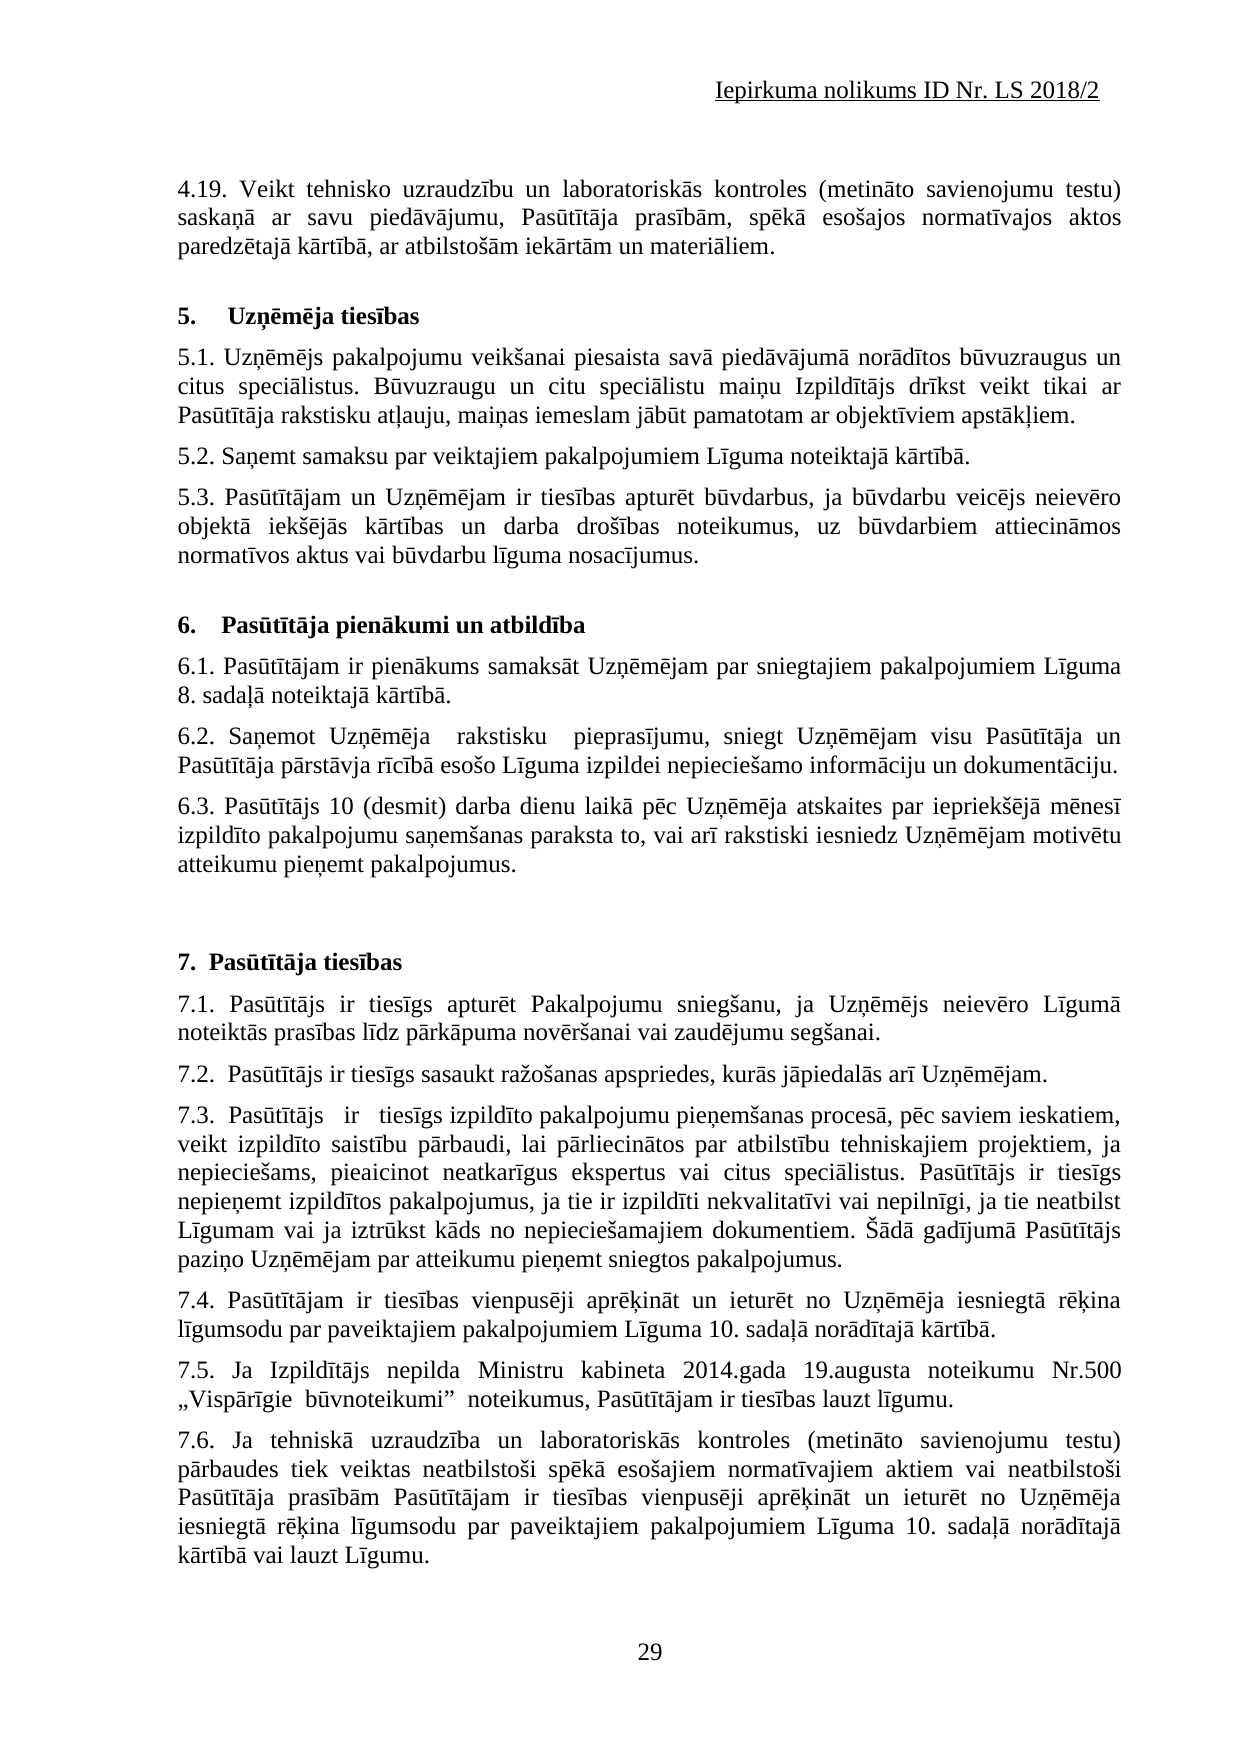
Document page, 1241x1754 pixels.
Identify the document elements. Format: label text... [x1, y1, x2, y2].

text 5.3. Pasūtītājam un Uzņēmējam ir tiesības apturēt būvdarbus, ja būvdarbu veicējs neievēro objektā iekšējās kārtības un darba drošības noteikumus, uz būvdarbiem attiecināmos normatīvos aktus vai būvdarbu līguma nosacījumus. [177, 482, 1122, 569]
text 6.2. Saņemot Uzņēmēja rakstisku pieprasījumu, sniegt Uzņēmējam visu Pasūtītāja un Pasūtītāja pārstāvja rīcībā esošo Līguma izpildei nepieciešamo informāciju un dokumentāciju. [177, 721, 1122, 779]
text 7.4. Pasūtītājam ir tiesības vienpusēji aprēķināt un ieturēt no Uzņēmēja iesniegtā rēķina līgumsodu par paveiktajiem pakalpojumiem Līguma 10. sadaļā norādītajā kārtībā. [177, 1285, 1122, 1342]
text 6.1. Pasūtītājam ir pienākums samaksāt Uzņēmējam par sniegtajiem pakalpojumiem Līguma 8. sadaļā noteiktajā kārtībā. [177, 651, 1122, 709]
text 6.3. Pasūtītājs 10 (desmit) darba dienu laikā pēc Uzņēmēja atskaites par iepriekšējā mēnesī izpildīto pakalpojumu saņemšanas paraksta to, vai arī rakstiski iesniedz Uzņēmējam motivētu atteikumu pieņemt pakalpojumus. [177, 791, 1122, 877]
text 7.1. Pasūtītājs ir tiesīgs apturēt Pakalpojumu sniegšanu, ja Uzņēmējs neievēro Līgumā noteiktās prasības līdz pārkāpuma novēršanai vai zaudējumu segšanai. [177, 989, 1122, 1046]
subtitle 6. Pasūtītāja pienākumi un atbildība [177, 610, 1122, 639]
text 7.6. Ja tehniskā uzraudzība un laboratoriskās kontroles (metināto savienojumu testu) pārbaudes tiek veiktas neatbilstoši spēkā esošajiem normatīvajiem aktiem vai neatbilstoši Pasūtītāja prasībām Pasūtītājam ir tiesības vienpusēji aprēķināt un ieturēt no Uzņēmēja iesniegtā rēķina līgumsodu par paveiktajiem pakalpojumiem Līguma 10. sadaļā norādītajā kārtībā vai lauzt Līgumu. [177, 1425, 1122, 1569]
text 4.19. Veikt tehnisko uzraudzību un laboratoriskās kontroles (metināto savienojumu testu) saskaņā ar savu piedāvājumu, Pasūtītāja prasībām, spēkā esošajos normatīvajos aktos paredzētajā kārtībā, ar atbilstošām iekārtām un materiāliem. [177, 174, 1122, 260]
text 5.1. Uzņēmējs pakalpojumu veikšanai piesaista savā piedāvājumā norādītos būvuzraugus un citus speciālistus. Būvuzraugu un citu speciālistu maiņu Izpildītājs drīkst veikt tikai ar Pasūtītāja rakstisku atļauju, maiņas iemeslam jābūt pamatotam ar objektīviem apstākļiem. [177, 342, 1122, 429]
text 7.5. Ja Izpildītājs nepilda Ministru kabineta 2014.gada 19.augusta noteikumu Nr.500 „Vispārīgie būvnoteikumi” noteikumus, Pasūtītājam ir tiesības lauzt līgumu. [177, 1355, 1122, 1412]
text 7.3. Pasūtītājs ir tiesīgs izpildīto pakalpojumu pieņemšanas procesā, pēc saviem ieskatiem, veikt izpildīto saistību pārbaudi, lai pārliecinātos par atbilstību tehniskajiem projektiem, ja nepieciešams, pieaicinot neatkarīgus ekspertus vai citus speciālistus. Pasūtītājs ir tiesīgs nepieņemt izpildītos pakalpojumus, ja tie ir izpildīti nekvalitatīvi vai nepilnīgi, ja tie neatbilst Līgumam vai ja iztrūkst kāds no nepieciešamajiem dokumentiem. Šādā gadījumā Pasūtītājs paziņo Uzņēmējam par atteikumu pieņemt sniegtos pakalpojumus. [177, 1100, 1122, 1272]
subtitle 7. Pasūtītāja tiesības [177, 947, 1122, 976]
text 5.2. Saņemt samaksu par veiktajiem pakalpojumiem Līguma noteiktajā kārtībā. [177, 441, 1122, 470]
subtitle 5. Uzņēmēja tiesības [177, 301, 1122, 330]
text 7.2. Pasūtītājs ir tiesīgs sasaukt ražošanas apspriedes, kurās jāpiedalās arī Uzņēmējam. [177, 1059, 1122, 1087]
